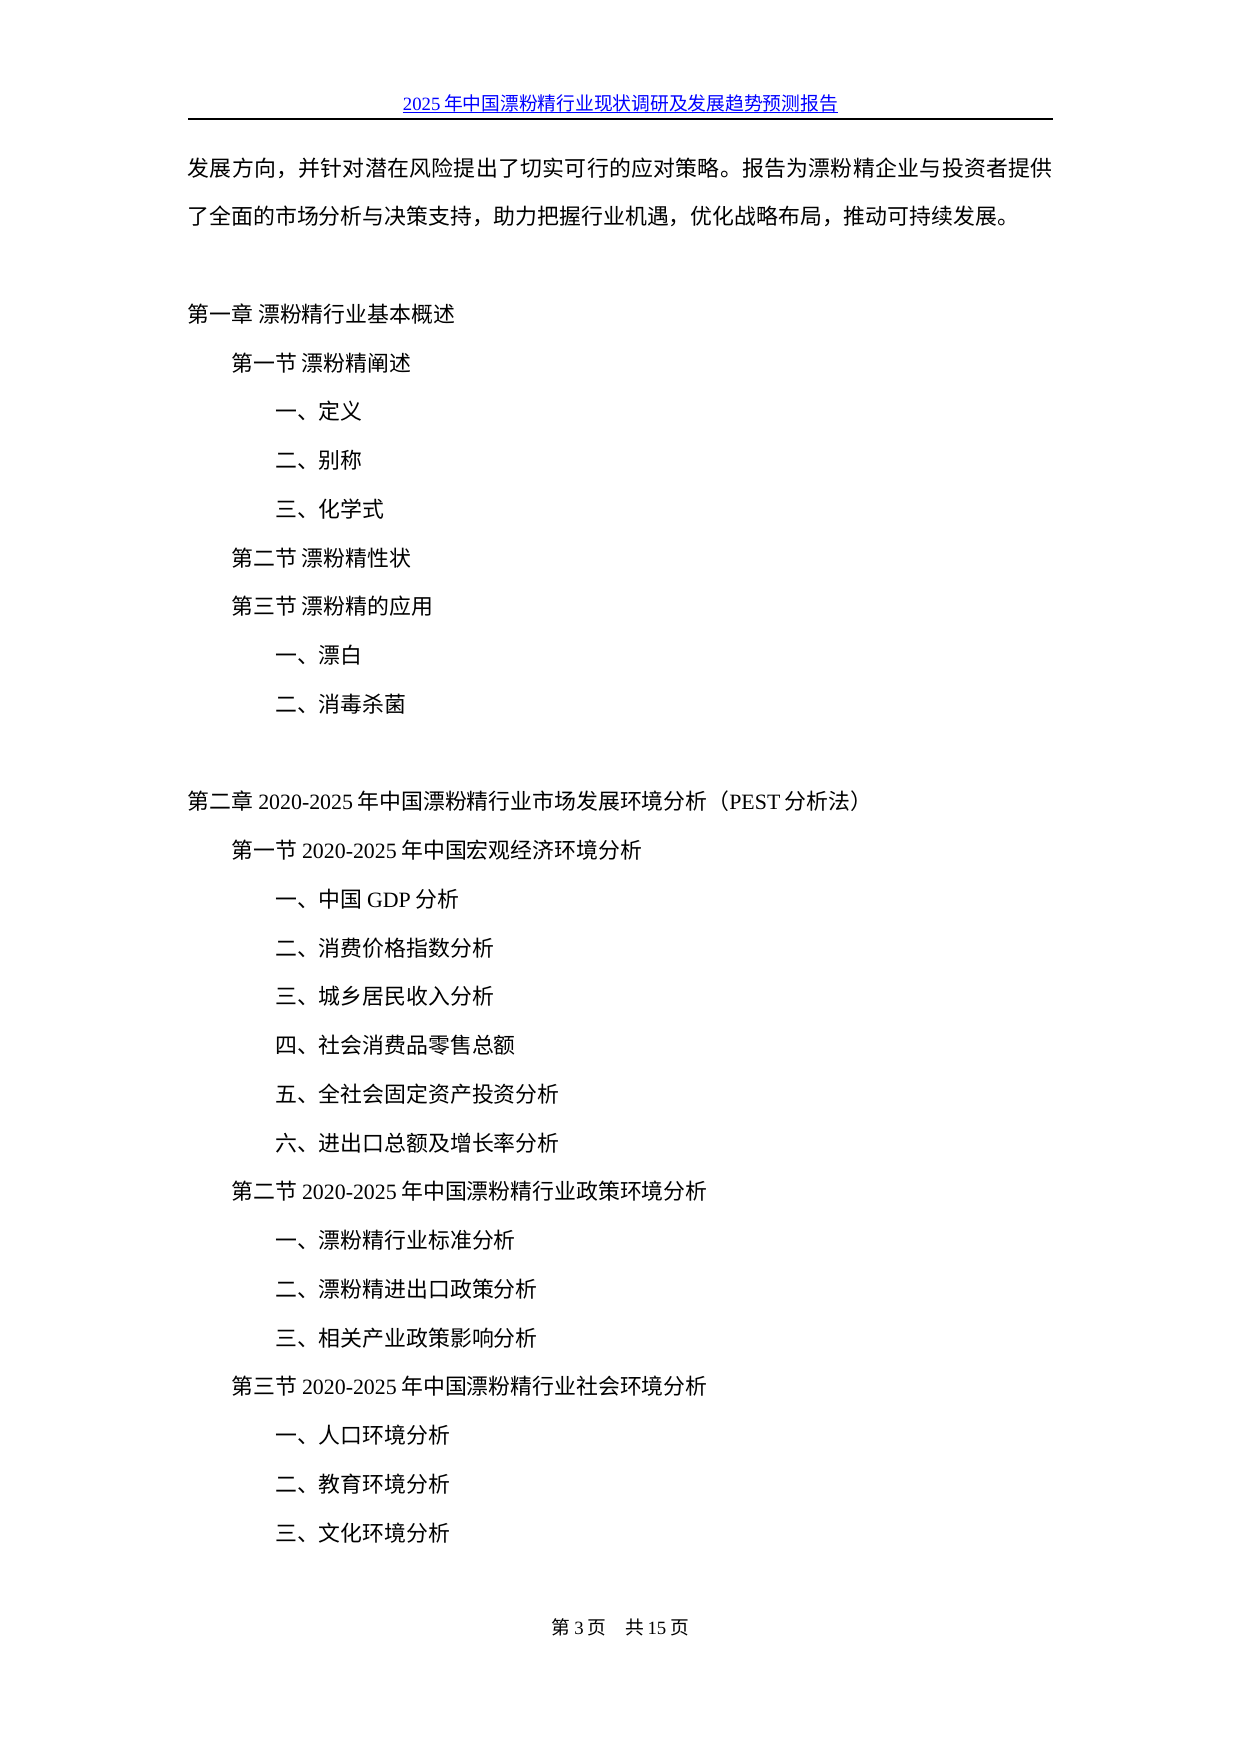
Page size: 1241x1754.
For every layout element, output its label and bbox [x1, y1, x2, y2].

text [187, 150, 1053, 1548]
